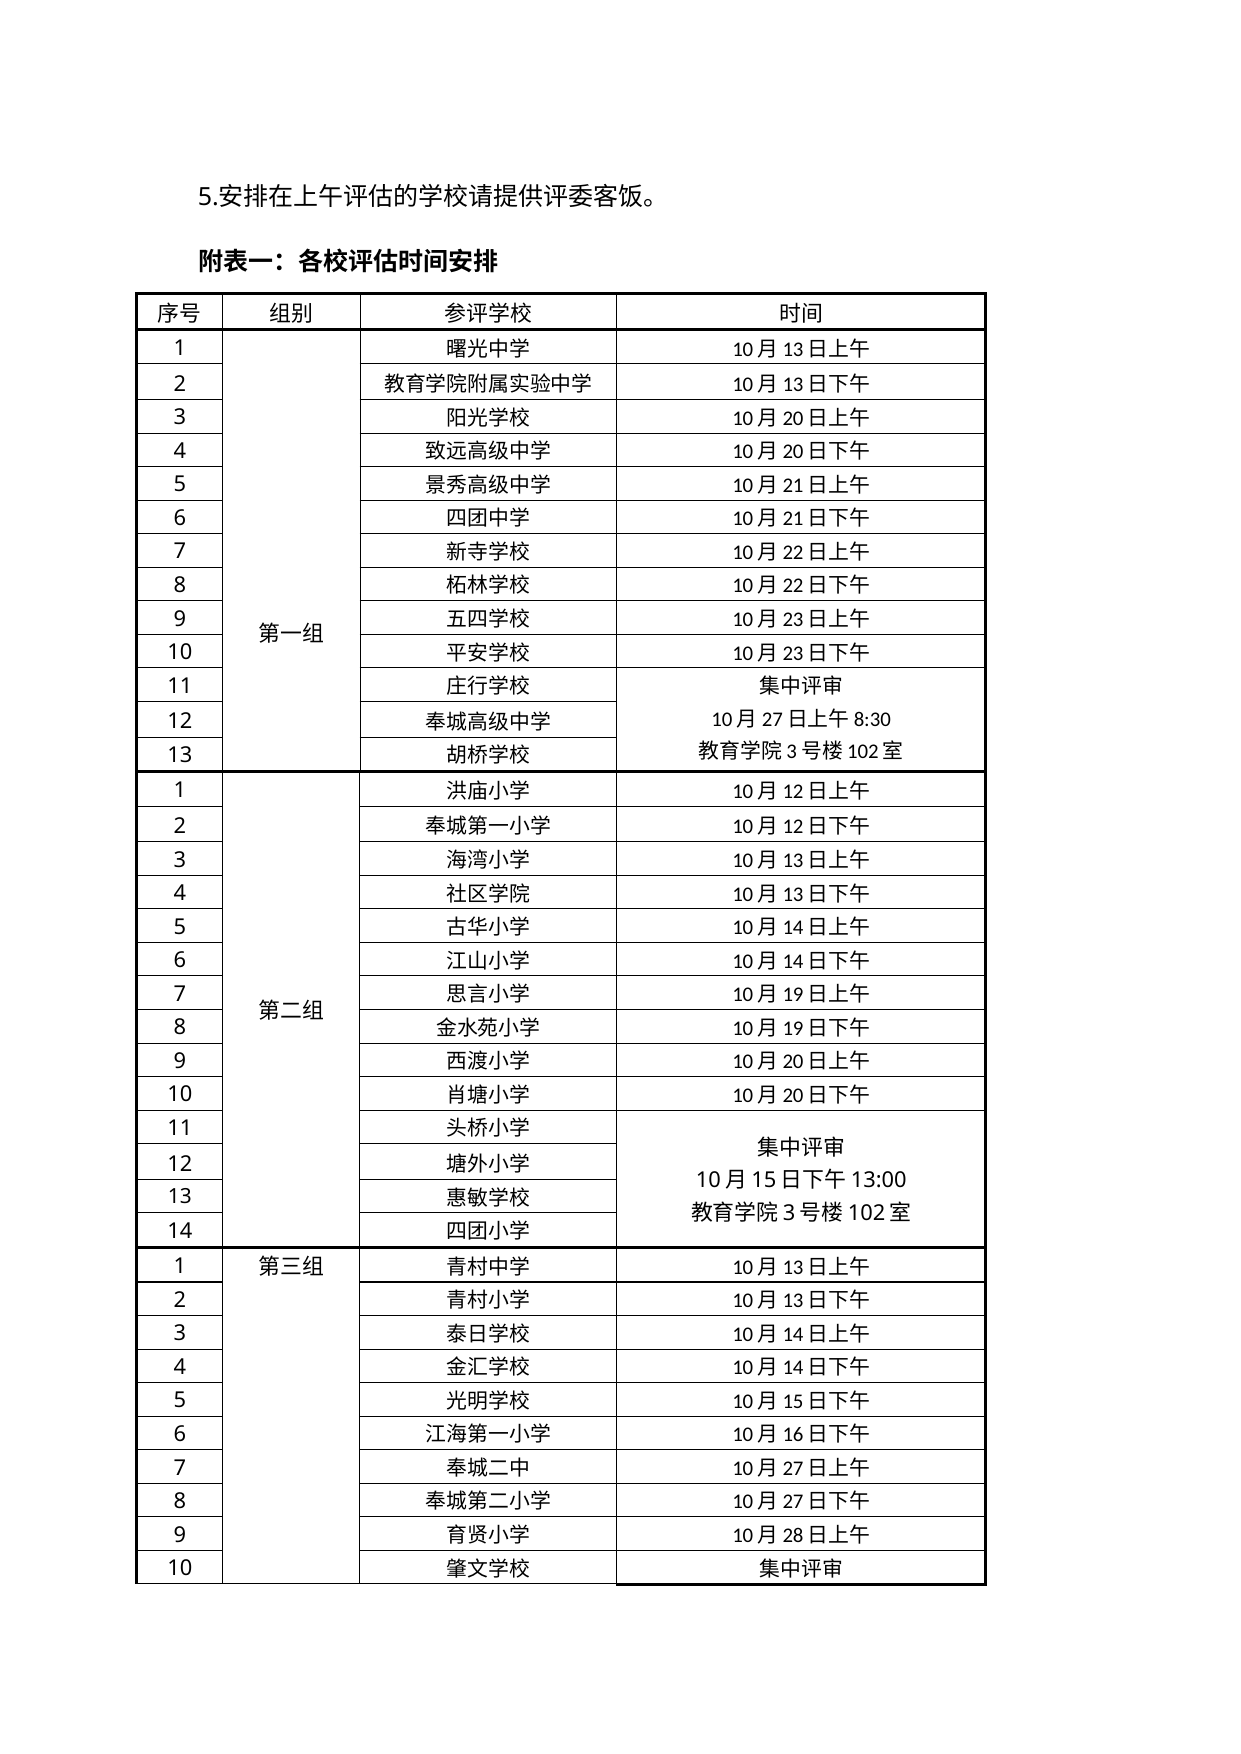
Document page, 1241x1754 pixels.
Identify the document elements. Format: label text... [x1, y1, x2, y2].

table_cell 新寺学校 [361, 534, 616, 567]
table_cell 6 [138, 501, 222, 533]
table_cell 4 [138, 434, 222, 466]
table_cell 7 [138, 976, 222, 1009]
table_cell 10月14日下午 [617, 1350, 984, 1382]
text 附表一：各校评估时间安排 [148, 227, 1092, 292]
table_cell 10月13日下午 [617, 876, 984, 908]
table_cell 10月27日下午 [617, 1484, 984, 1516]
table_cell 奉城第一小学 [360, 807, 616, 841]
table_cell 2 [138, 807, 222, 841]
table_cell 10月23日下午 [617, 635, 984, 667]
table_cell 5 [138, 1383, 222, 1416]
table_cell 10月13日上午 [617, 331, 984, 363]
table_cell 4 [138, 1350, 222, 1382]
table_cell 泰日学校 [360, 1316, 616, 1348]
table_cell 社区学院 [360, 876, 616, 908]
table_cell 10月13日上午 [617, 1249, 984, 1281]
table_cell 育贤小学 [360, 1517, 616, 1550]
table_cell 10月22日上午 [617, 534, 984, 567]
table_cell 8 [138, 1484, 222, 1516]
table_cell 10月16日下午 [617, 1417, 984, 1449]
table_cell 10月15日下午 [617, 1383, 984, 1416]
table_cell 10月12日下午 [617, 807, 984, 841]
table_cell 10月21日上午 [617, 467, 984, 499]
table_cell 第三组 [223, 1249, 359, 1583]
table_cell 致远高级中学 [361, 434, 616, 466]
table_cell 头桥小学 [360, 1111, 616, 1143]
table_cell 1 [138, 1249, 222, 1281]
table_cell 教育学院附属实验中学 [361, 364, 616, 399]
table_cell 10月20日下午 [617, 1077, 984, 1109]
table_cell 塘外小学 [360, 1144, 616, 1179]
table_cell 肖塘小学 [360, 1077, 616, 1109]
table_cell 光明学校 [360, 1383, 616, 1416]
table_cell 10月13日下午 [617, 364, 984, 399]
table_cell 8 [138, 1010, 222, 1042]
table_cell 10月21日下午 [617, 501, 984, 533]
table_cell 7 [138, 534, 222, 567]
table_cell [617, 1551, 984, 1583]
table_cell 5 [138, 467, 222, 499]
table_cell 10月28日上午 [617, 1517, 984, 1550]
text 5.安排在上午评估的学校请提供评委客饭。 [148, 162, 1092, 227]
table_cell 3 [138, 400, 222, 432]
table_cell 金汇学校 [360, 1350, 616, 1382]
table_cell 海湾小学 [360, 842, 616, 875]
table_cell 4 [138, 876, 222, 908]
table_cell 第二组 [223, 773, 359, 1246]
table_cell 江山小学 [360, 943, 616, 975]
table_cell 10月20日下午 [617, 434, 984, 466]
table_cell 9 [138, 601, 222, 634]
table_cell 第一组 [223, 331, 360, 770]
table_cell 柘林学校 [361, 568, 616, 600]
table_cell 10月14日上午 [617, 1316, 984, 1348]
table_cell 10月13日下午 [617, 1283, 984, 1315]
table_cell 11 [138, 1111, 222, 1143]
table_cell 10月20日上午 [617, 400, 984, 432]
table_cell 古华小学 [360, 909, 616, 942]
table_cell 3 [138, 842, 222, 875]
table_cell 6 [138, 1417, 222, 1449]
table_cell 惠敏学校 [360, 1180, 616, 1212]
table_cell 奉城第二小学 [360, 1484, 616, 1516]
table_cell 1 [138, 773, 222, 806]
table_cell 阳光学校 [361, 400, 616, 432]
table_cell 2 [138, 364, 222, 399]
table_cell 10月19日下午 [617, 1010, 984, 1042]
table_cell 6 [138, 943, 222, 975]
table_cell 青村小学 [360, 1283, 616, 1315]
table_header 时间 [617, 295, 984, 328]
table_cell 10月19日上午 [617, 976, 984, 1009]
table_cell 平安学校 [361, 635, 616, 667]
table_cell 10月13日上午 [617, 842, 984, 875]
table_cell 江海第一小学 [360, 1417, 616, 1449]
table_cell 13 [138, 1180, 222, 1212]
table_cell 庄行学校 [361, 668, 616, 701]
table_cell 肇文学校 [360, 1551, 616, 1583]
table_cell 3 [138, 1316, 222, 1348]
table_cell 12 [138, 702, 222, 736]
table_cell 10月14日下午 [617, 943, 984, 975]
table_cell 10 [138, 635, 222, 667]
table_cell 洪庙小学 [360, 773, 616, 806]
table_cell 7 [138, 1450, 222, 1483]
table_cell 10月23日上午 [617, 601, 984, 634]
table_cell 四团小学 [360, 1213, 616, 1246]
table_header 组别 [223, 295, 360, 328]
table_cell 2 [138, 1283, 222, 1315]
table_cell 景秀高级中学 [361, 467, 616, 499]
table_header 序号 [138, 295, 222, 328]
table_cell 金水苑小学 [360, 1010, 616, 1042]
table_cell 11 [138, 668, 222, 701]
table_cell 胡桥学校 [361, 738, 616, 770]
table_header 参评学校 [361, 295, 616, 328]
table_cell 9 [138, 1044, 222, 1076]
table_cell 8 [138, 568, 222, 600]
table_cell 奉城二中 [360, 1450, 616, 1483]
table_cell 9 [138, 1517, 222, 1550]
table_cell 10月14日上午 [617, 909, 984, 942]
table_cell 曙光中学 [361, 331, 616, 363]
table_cell 集中评审 10月27日上午8:30 教育学院3号楼102室 [617, 668, 984, 770]
table_cell 10 [138, 1551, 222, 1583]
table_cell 10月22日下午 [617, 568, 984, 600]
table_cell 13 [138, 738, 222, 770]
table_cell 青村中学 [360, 1249, 616, 1281]
table_cell 五四学校 [361, 601, 616, 634]
table_cell 12 [138, 1144, 222, 1179]
table_cell 集中评审 10月15日下午13:00 教育学院3号楼102室 [617, 1111, 984, 1246]
table_cell 奉城高级中学 [361, 702, 616, 736]
table_cell 1 [138, 331, 222, 363]
table_cell 四团中学 [361, 501, 616, 533]
table_cell 10 [138, 1077, 222, 1109]
table_cell 10月12日上午 [617, 773, 984, 806]
table_cell 5 [138, 909, 222, 942]
table_cell 10月27日上午 [617, 1450, 984, 1483]
table_cell 14 [138, 1213, 222, 1246]
table_cell 思言小学 [360, 976, 616, 1009]
table_cell 10月20日上午 [617, 1044, 984, 1076]
table_cell 西渡小学 [360, 1044, 616, 1076]
